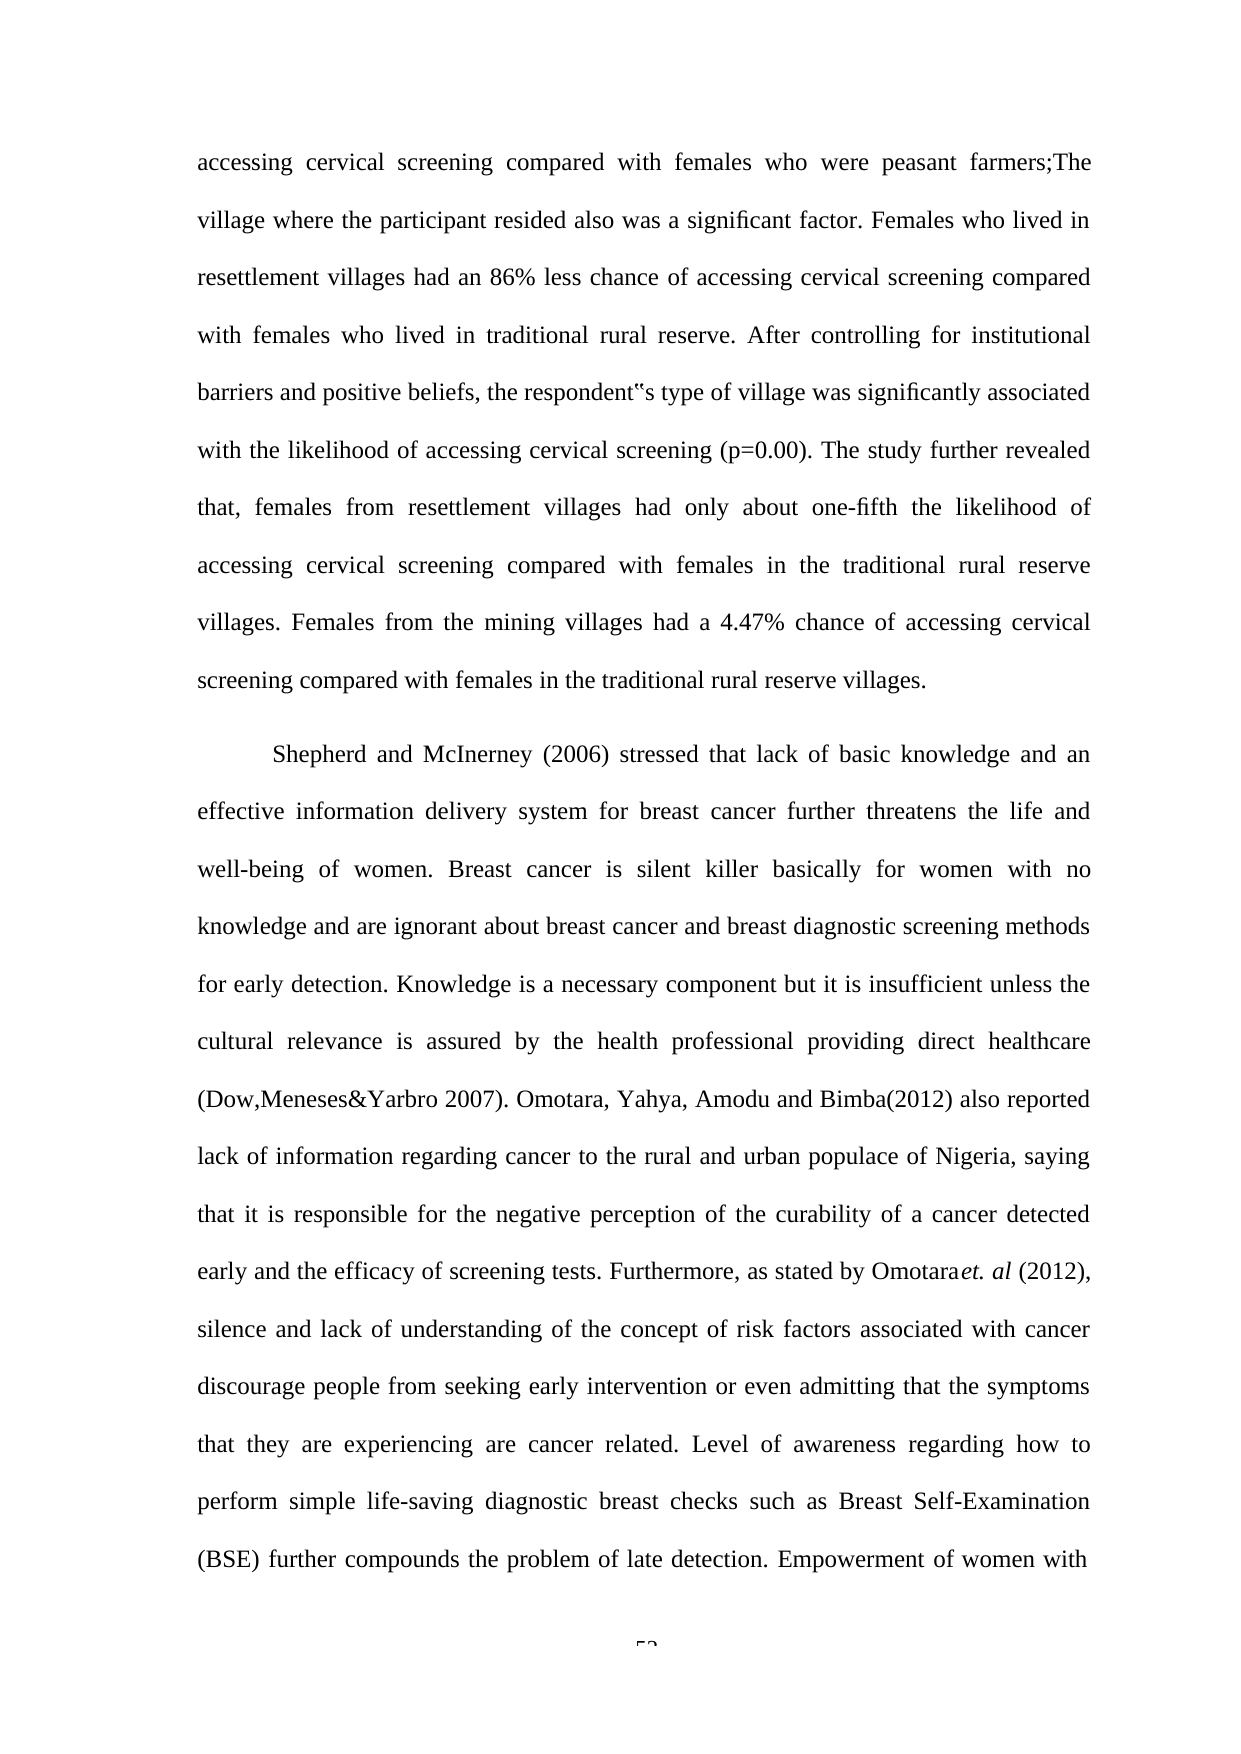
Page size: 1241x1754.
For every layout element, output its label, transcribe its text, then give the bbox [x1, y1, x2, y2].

text accessing cervical screening compared with females who were peasant farmers;The village where the participant resided also was a signiﬁcant factor. Females who lived in resettlement villages had an 86% less chance of accessing cervical screening compared with females who lived in traditional rural reserve. After controlling for institutional barriers and positive beliefs, the respondent‟s type of village was signiﬁcantly associated with the likelihood of accessing cervical screening (p=0.00). The study further revealed that, females from resettlement villages had only about one-ﬁfth the likelihood of accessing cervical screening compared with females in the traditional rural reserve villages. Females from the mining villages had a 4.47% chance of accessing cervical screening compared with females in the traditional rural reserve villages. [197, 147, 1091, 693]
text Shepherd and McInerney (2006) stressed that lack of basic knowledge and an effective information delivery system for breast cancer further threatens the life and well-being of women. Breast cancer is silent killer basically for women with no knowledge and are ignorant about breast cancer and breast diagnostic screening methods for early detection. Knowledge is a necessary component but it is insufficient unless the cultural relevance is assured by the health professional providing direct healthcare (Dow,Meneses&Yarbro 2007). Omotara, Yahya, Amodu and Bimba(2012) also reported lack of information regarding cancer to the rural and urban populace of Nigeria, saying that it is responsible for the negative perception of the curability of a cancer detected early and the efficacy of screening tests. Furthermore, as stated by Omotaraet. al (2012), silence and lack of understanding of the concept of risk factors associated with cancer discourage people from seeking early intervention or even admitting that the symptoms that they are experiencing are cancer related. Level of awareness regarding how to perform simple life-saving diagnostic breast checks such as Breast Self-Examination (BSE) further compounds the problem of late detection. Empowerment of women with [197, 739, 1091, 1573]
